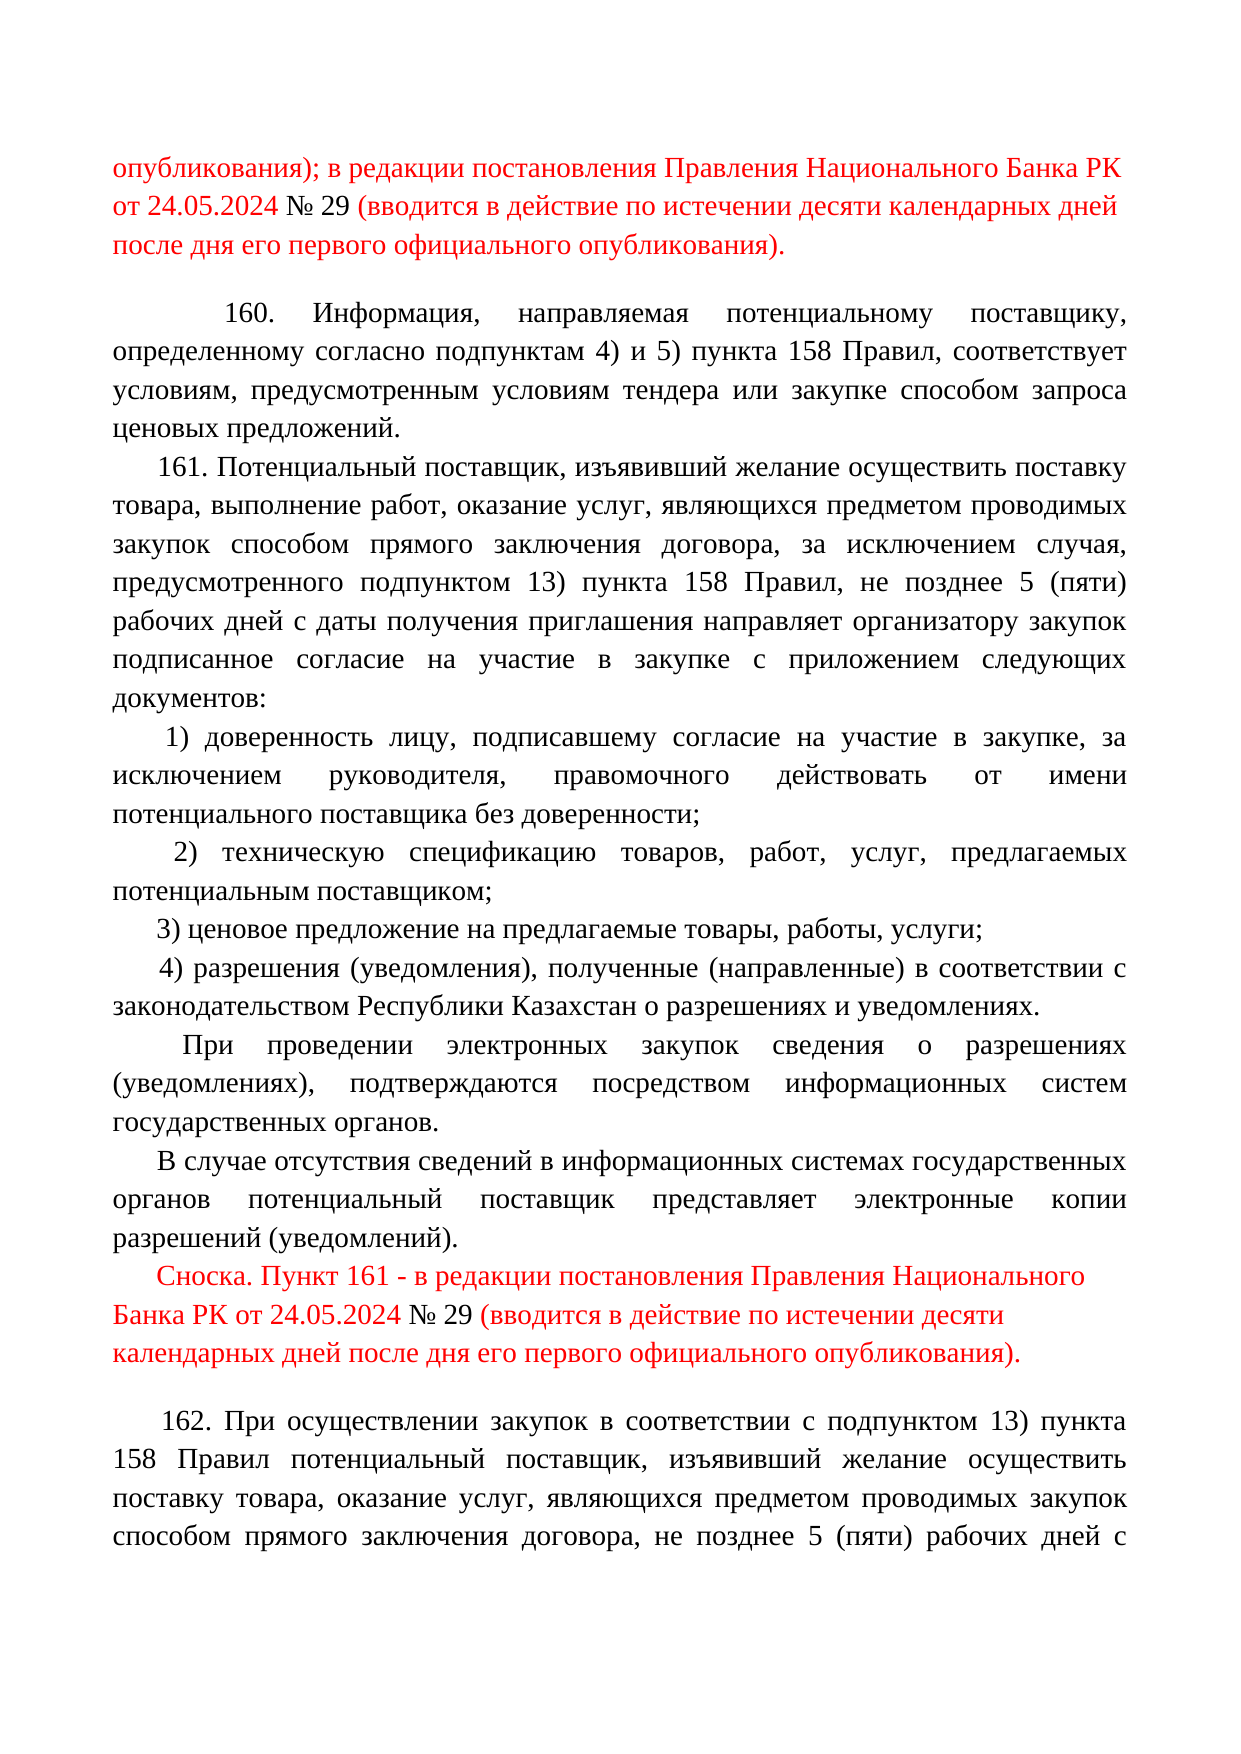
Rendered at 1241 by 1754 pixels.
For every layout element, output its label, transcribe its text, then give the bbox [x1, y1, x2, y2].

text При проведении электронных закупок сведения о разрешениях (уведомлениях), подтверждаются посредством информационных систем государственных органов. [112, 1027, 1128, 1138]
text 160. Информация, направляемая потенциальному поставщику, определенному согласно подпунктам 4) и 5) пункта 158 Правил, соответствует условиям, предусмотренным условиям тендера или закупке способом запроса ценовых предложений. [112, 295, 1128, 444]
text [112, 150, 1128, 291]
text 4) разрешения (уведомления), полученные (направленные) в соответствии с законодательством Республики Казахстан о разрешениях и уведомлениях. [112, 950, 1128, 1022]
text 2) техническую спецификацию товаров, работ, услуг, предлагаемых потенциальным поставщиком; [112, 834, 1128, 906]
text 161. Потенциальный поставщик, изъявивший желание осуществить поставку товара, выполнение работ, оказание услуг, являющихся предметом проводимых закупок способом прямого заключения договора, за исключением случая, предусмотренного подпунктом 13) пункта 158 Правил, не позднее 5 (пяти) рабочих дней с даты получения приглашения направляет организатору закупок подписанное согласие на участие в закупке с приложением следующих документов: [112, 449, 1128, 714]
text 1) доверенность лицу, подписавшему согласие на участие в закупке, за исключением руководителя, правомочного действовать от имени потенциального поставщика без доверенности; [112, 719, 1128, 829]
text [112, 1403, 1128, 1552]
text 3) ценовое предложение на предлагаемые товары, работы, услуги; [112, 911, 1128, 945]
text В случае отсутствия сведений в информационных системах государственных органов потенциальный поставщик представляет электронные копии разрешений (уведомлений). [112, 1143, 1128, 1253]
text Сноска. Пункт 161 - в редакции постановления Правления Национального Банка РК от 24.05.2024 № 29 (вводится в действие по истечении десяти календарных дней после дня его первого официального опубликования). [112, 1258, 1128, 1399]
